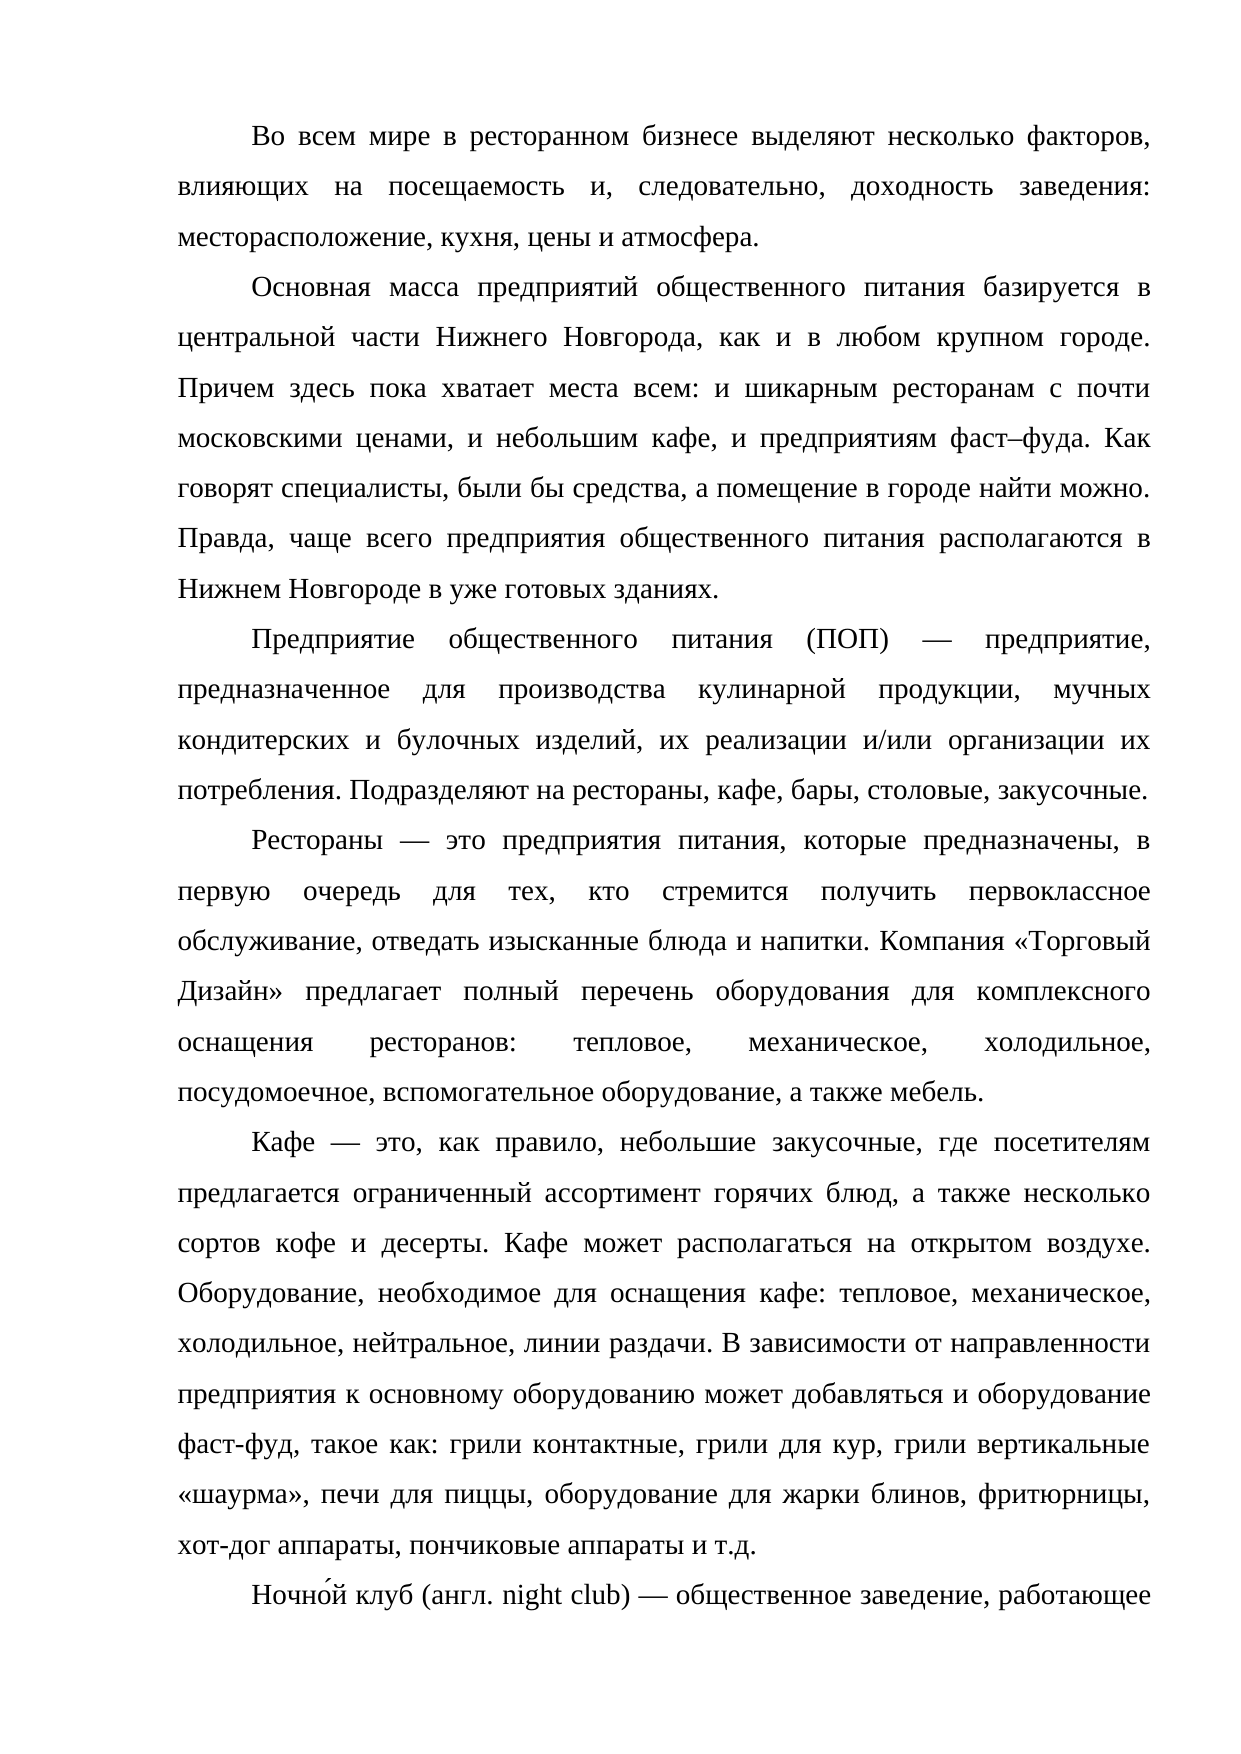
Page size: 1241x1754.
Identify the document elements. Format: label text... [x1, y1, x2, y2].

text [177, 1577, 1152, 1611]
text Рестораны — это предприятия питания, которые предназначены, в первую очередь для тех, кто стремится получить первоклассное обслуживание, отведать изысканные блюда и напитки. Компания «Торговый Дизайн» предлагает полный перечень оборудования для комплексного оснащения ресторанов: тепловое, механическое, холодильное, посудомоечное, вспомогательное оборудование, а также мебель. [177, 822, 1152, 1108]
text Основная масса предприятий общественного питания базируется в центральной части Нижнего Новгорода, как и в любом крупном городе. Причем здесь пока хватает места всем: и шикарным ресторанам с почти московскими ценами, и небольшим кафе, и предприятиям фаст–фуда. Как говорят специалисты, были бы средства, а помещение в городе найти можно. Правда, чаще всего предприятия общественного питания располагаются в Нижнем Новгороде в уже готовых зданиях. [177, 269, 1152, 604]
text Во всем мире в ресторанном бизнесе выделяют несколько факторов, влияющих на посещаемость и, следовательно, доходность заведения: месторасположение, кухня, цены и атмосфера. [177, 118, 1152, 252]
text Предприятие общественного питания (ПОП) — предприятие, предназначенное для производства кулинарной продукции, мучных кондитерских и булочных изделий, их реализации и/или организации их потребления. Подразделяют на рестораны, кафе, бары, столовые, закусочные. [177, 621, 1152, 806]
text Кафе — это, как правило, небольшие закусочные, где посетителям предлагается ограниченный ассортимент горячих блюд, а также несколько сортов кофе и десерты. Кафе может располагаться на открытом воздухе. Оборудование, необходимое для оснащения кафе: тепловое, механическое, холодильное, нейтральное, линии раздачи. В зависимости от направленности предприятия к основному оборудованию может добавляться и оборудование фаст-фуд, такое как: грили контактные, грили для кур, грили вертикальные «шаурма», печи для пиццы, оборудование для жарки блинов, фритюрницы, хот-дог аппараты, пончиковые аппараты и т.д. [177, 1124, 1152, 1560]
